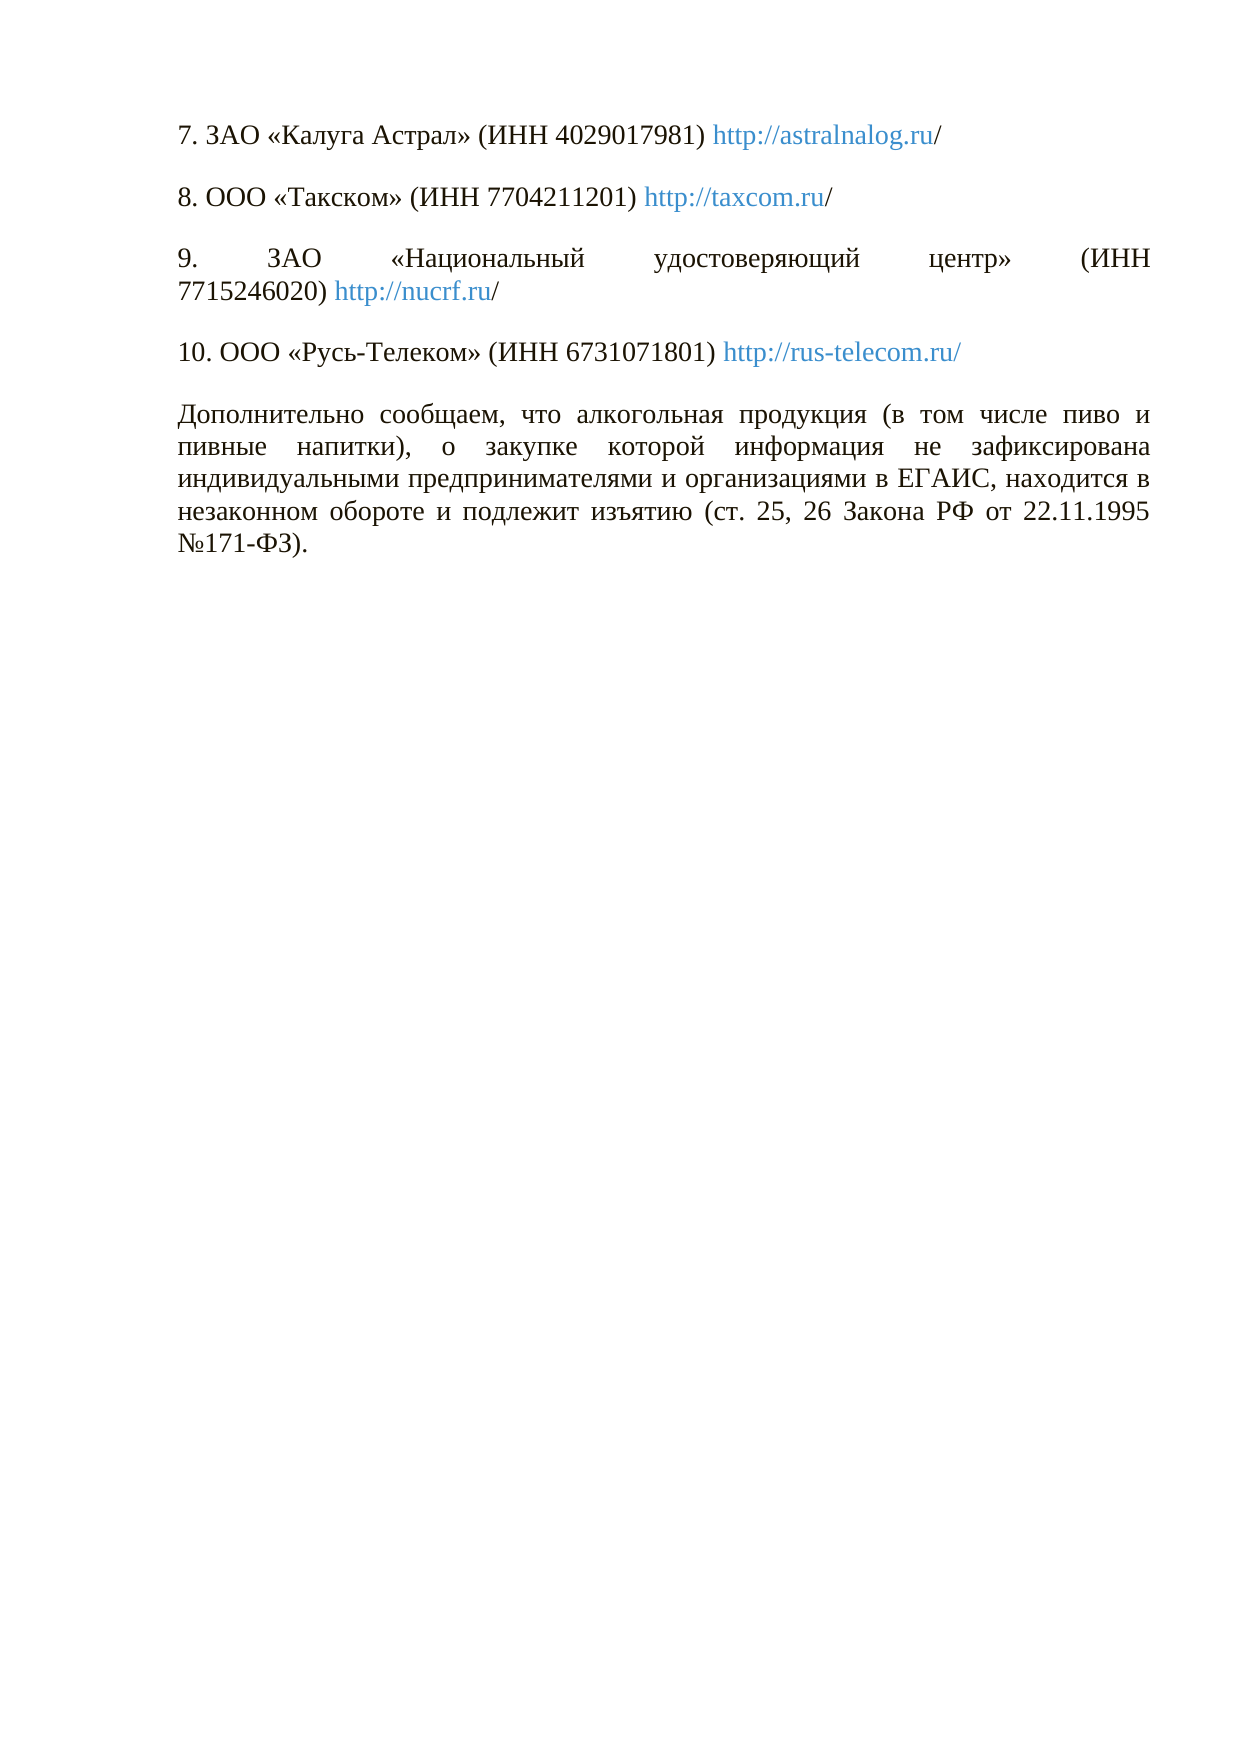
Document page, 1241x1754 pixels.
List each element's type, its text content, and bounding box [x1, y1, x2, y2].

text 7. ЗАО «Калуга Астрал» (ИНН 4029017981) http://astralnalog.ru/ [177, 118, 1152, 151]
text 10. ООО «Русь-Телеком» (ИНН 6731071801) http://rus-telecom.ru/ [177, 335, 1152, 368]
text 8. ООО «Такском» (ИНН 7704211201) http://taxcom.ru/ [177, 180, 1152, 212]
text Дополнительно сообщаем, что алкогольная продукция (в том числе пиво и пивные напитки), о закупке которой информация не зафиксирована индивидуальными предпринимателями и организациями в ЕГАИС, находится в незаконном обороте и подлежит изъятию (ст. 25, 26 Закона РФ от 22.11.1995 №171-ФЗ). [177, 397, 1152, 559]
text 9. ЗАО «Национальный удостоверяющий центр» (ИНН 7715246020) http://nucrf.ru/ [177, 241, 1152, 306]
